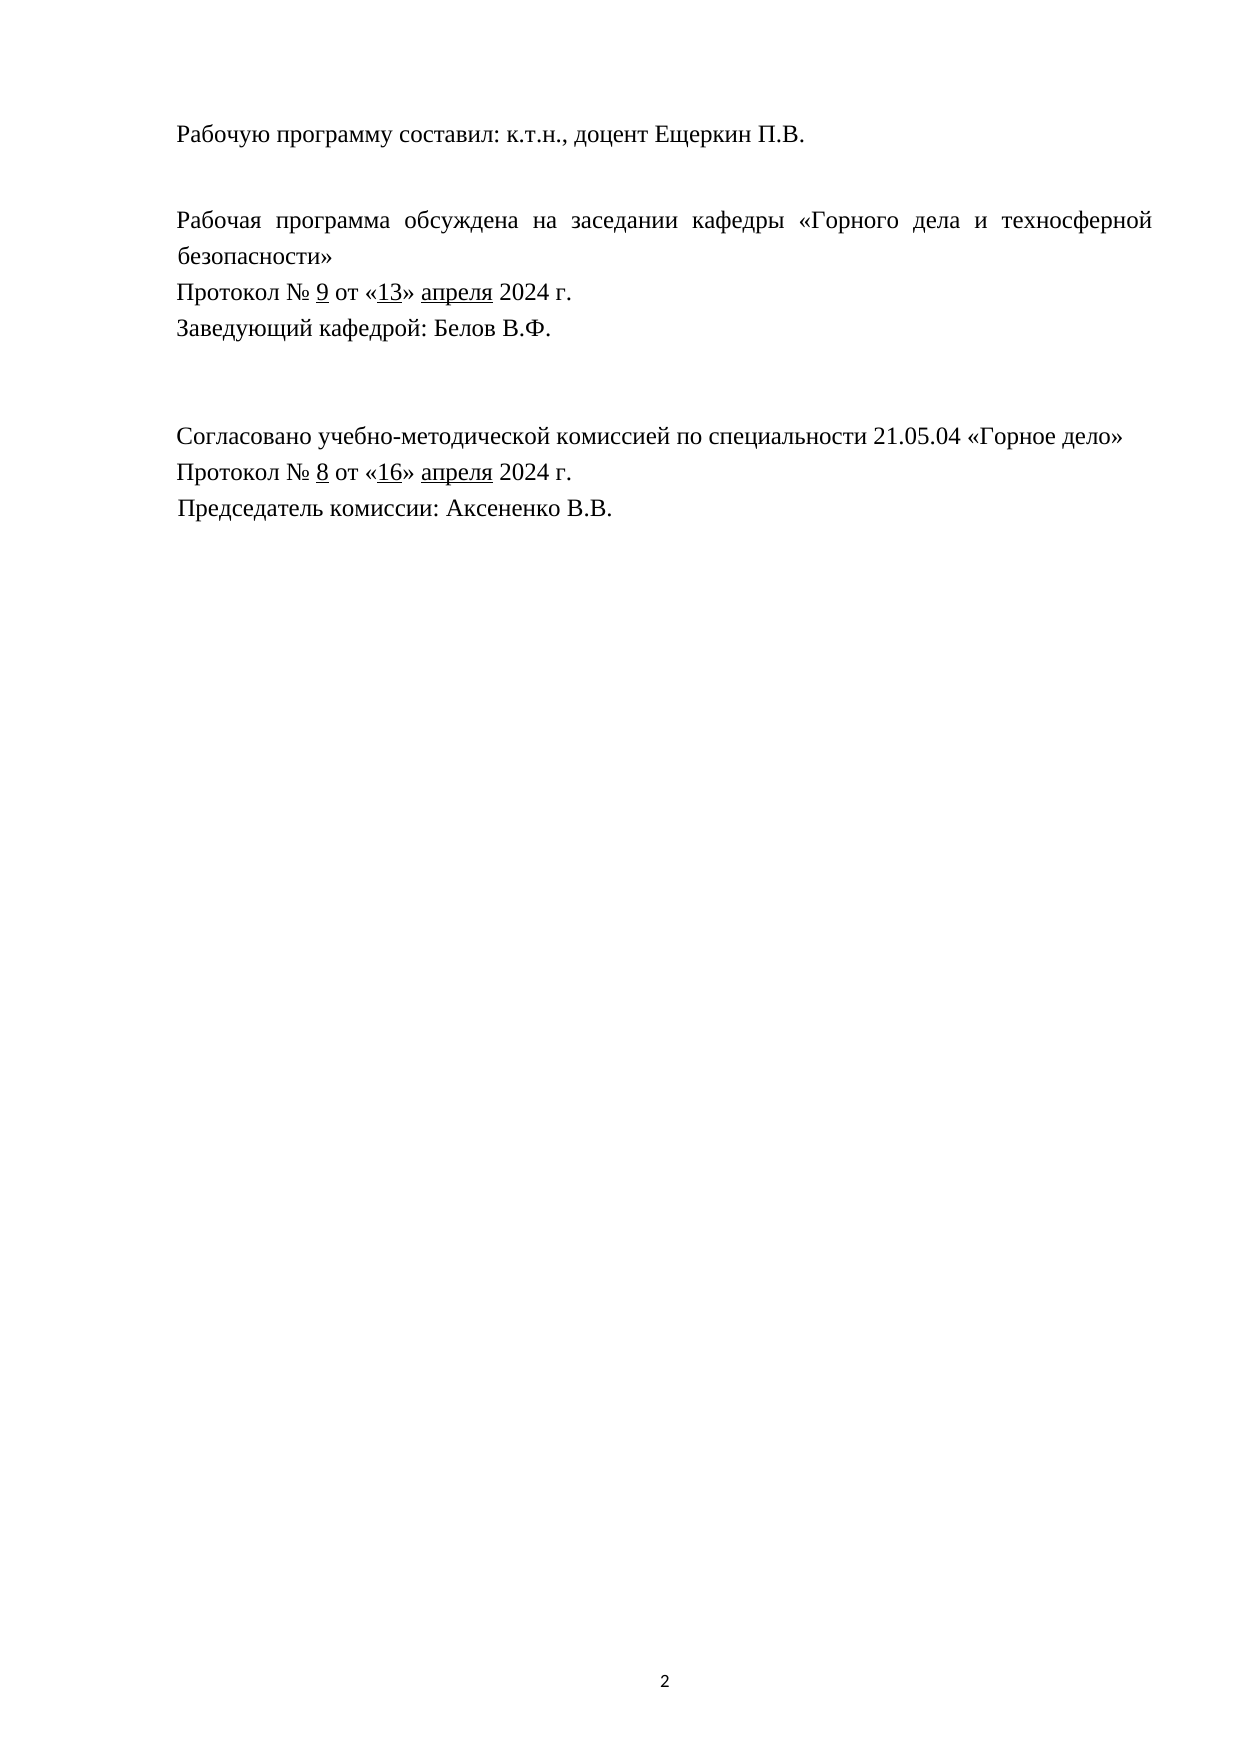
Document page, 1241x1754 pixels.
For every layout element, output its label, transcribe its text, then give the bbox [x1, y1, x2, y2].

text Согласовано учебно-методической комиссией по специальности 21.05.04 «Горное дело» [176, 421, 1153, 449]
text Председатель комиссии: Аксененко В.В. [177, 493, 1153, 521]
text Рабочая программа обсуждена на заседании кафедры «Горного дела и техносферной безопасности» [176, 205, 1153, 270]
text Протокол № 8 от «16» апреля 2024 г. [176, 457, 1153, 485]
text Рабочую программу составил: к.т.н., доцент Ещеркин П.В. [176, 119, 1152, 148]
text Заведующий кафедрой: Белов В.Ф. [176, 313, 1153, 342]
text Протокол № 9 от «13» апреля 2024 г. [176, 277, 1153, 306]
